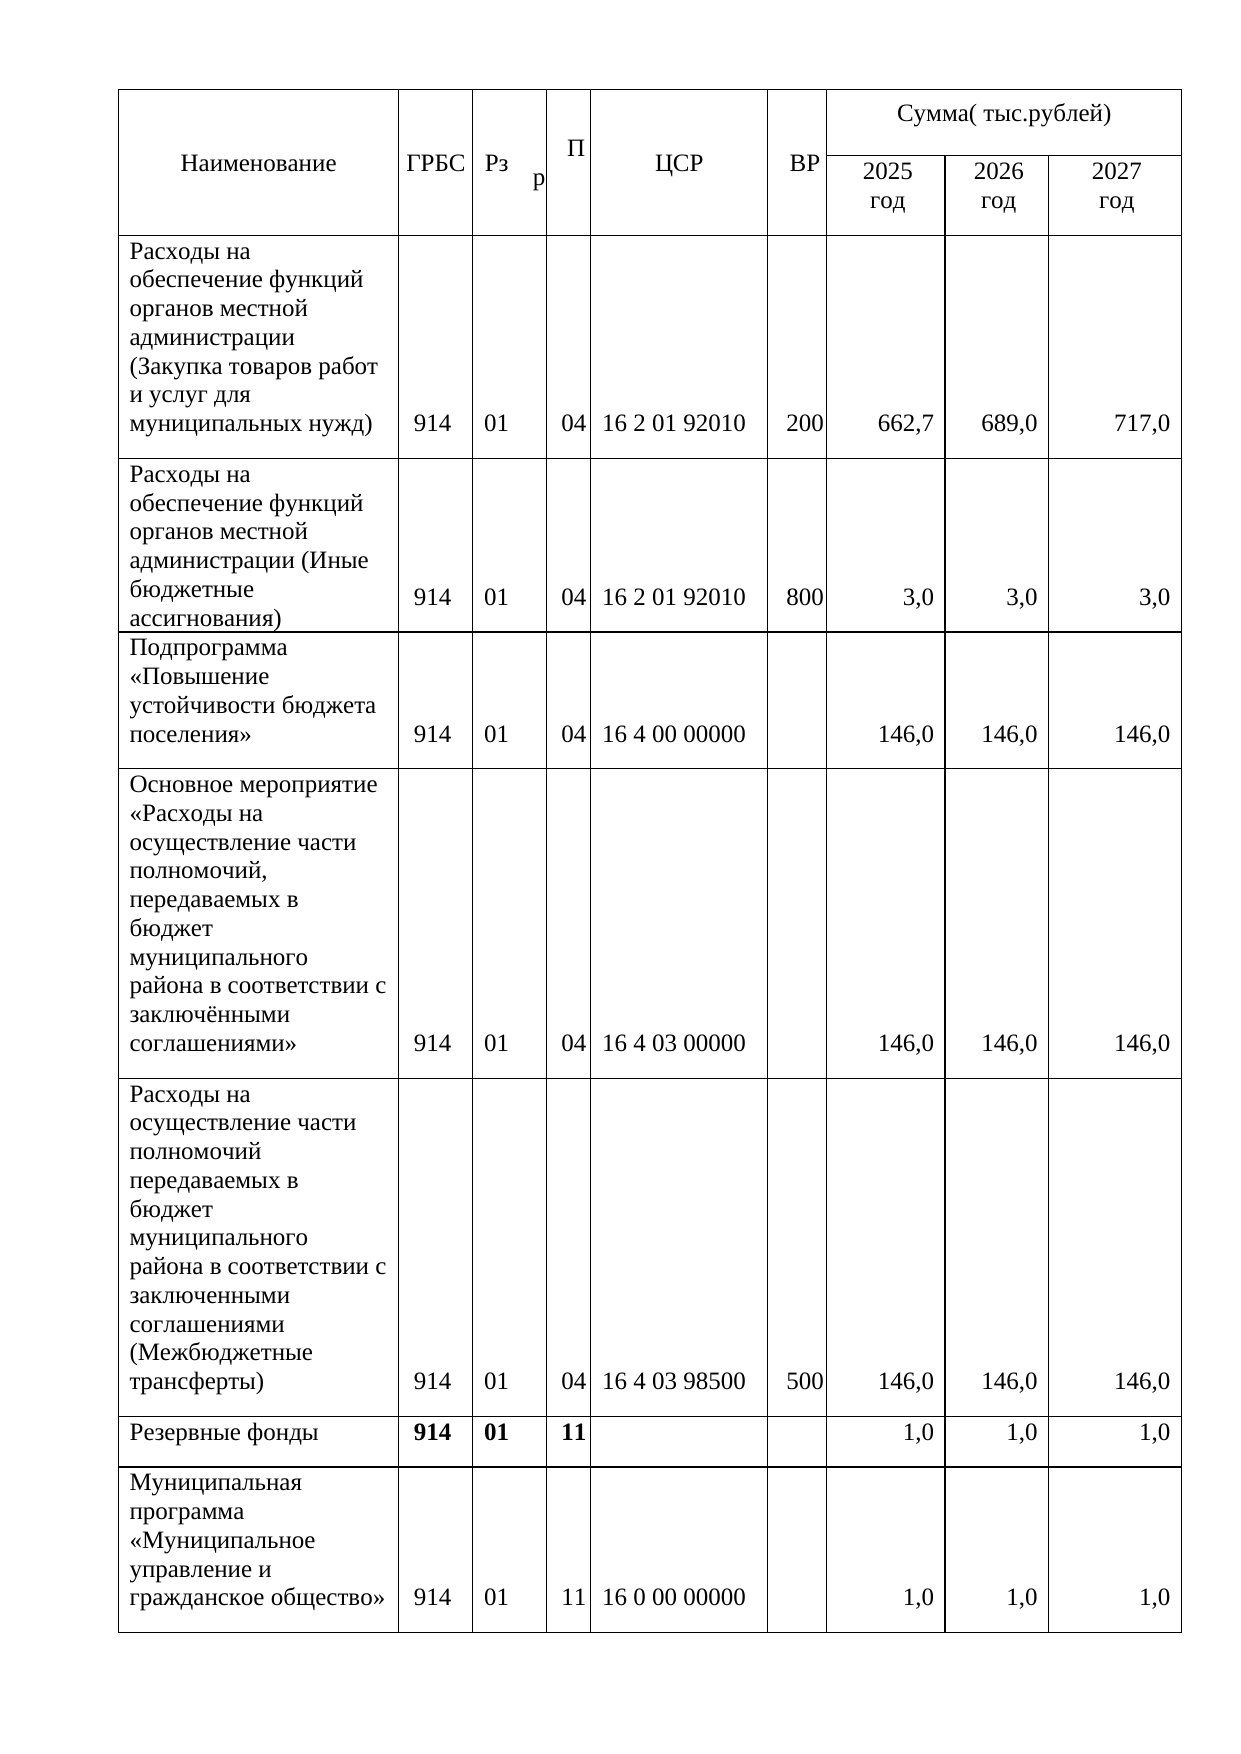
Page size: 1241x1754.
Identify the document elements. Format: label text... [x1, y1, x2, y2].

table_cell 16 0 00 00000 [591, 1468, 767, 1632]
table_cell 914 [399, 1417, 472, 1466]
table_cell 146,0 [827, 1079, 944, 1416]
table_cell 3,0 [827, 459, 944, 631]
table_cell Муниципальная программа «Муниципальное управление и гражданское общество» [119, 1468, 398, 1632]
table_cell 11 [547, 1468, 590, 1632]
table_header Сумма( тыс.рублей) [827, 90, 1181, 155]
table_cell [768, 769, 826, 1078]
table_cell [768, 633, 826, 768]
table_cell [768, 1468, 826, 1632]
table_cell 04 [547, 633, 590, 768]
table_cell 689,0 [946, 236, 1048, 458]
table_cell 01 [473, 769, 546, 1078]
table_cell 1,0 [946, 1417, 1048, 1466]
table_cell 1,0 [1049, 1468, 1181, 1632]
table_cell 16 2 01 92010 [591, 459, 767, 631]
table_cell 146,0 [1049, 633, 1181, 768]
table_cell 01 [473, 633, 546, 768]
table_cell 2026 год [946, 156, 1048, 235]
table_cell 01 [473, 1417, 546, 1466]
table_cell 146,0 [1049, 769, 1181, 1078]
table_cell 200 [768, 236, 826, 458]
table_cell [768, 1417, 826, 1466]
table_cell 01 [473, 236, 546, 458]
table_cell 146,0 [827, 633, 944, 768]
table_cell 01 [473, 1468, 546, 1632]
table_cell 914 [399, 236, 472, 458]
table_cell 16 4 00 00000 [591, 633, 767, 768]
table_cell 146,0 [946, 1079, 1048, 1416]
table_header ГРБС [399, 90, 472, 235]
table_cell 500 [768, 1079, 826, 1416]
table_cell 04 [547, 459, 590, 631]
table_cell 2027 год [1049, 156, 1181, 235]
table_cell 04 [547, 1079, 590, 1416]
table_header ЦСР [591, 90, 767, 235]
table_cell 146,0 [946, 633, 1048, 768]
table_cell 04 [547, 769, 590, 1078]
table_cell 146,0 [946, 769, 1048, 1078]
table_cell 146,0 [1049, 1079, 1181, 1416]
table_cell Подпрограмма «Повышение устойчивости бюджета поселения» [119, 633, 398, 768]
table_cell 1,0 [827, 1417, 944, 1466]
table_cell 04 [547, 236, 590, 458]
table_cell 1,0 [827, 1468, 944, 1632]
table_cell 16 4 03 98500 [591, 1079, 767, 1416]
table_cell 2025 год [827, 156, 944, 235]
table_cell Основное мероприятие «Расходы на осуществление части полномочий, передаваемых в бюджет муниципального района в соответствии с заключёнными соглашениями» [119, 769, 398, 1078]
table_header ВР [768, 90, 826, 235]
table_header Наименование [119, 90, 398, 235]
table_cell Резервные фонды [119, 1417, 398, 1466]
table_cell Расходы на обеспечение функций органов местной администрации (Закупка товаров работ и услуг для муниципальных нужд) [119, 236, 398, 458]
table_cell 914 [399, 769, 472, 1078]
table_cell 800 [768, 459, 826, 631]
table_cell 914 [399, 459, 472, 631]
table_cell Расходы на обеспечение функций органов местной администрации (Иные бюджетные ассигнования) [119, 459, 398, 631]
table_cell 1,0 [946, 1468, 1048, 1632]
table_cell 662,7 [827, 236, 944, 458]
table_header Рз [473, 90, 546, 235]
table_cell 717,0 [1049, 236, 1181, 458]
table_header Пр [547, 90, 590, 235]
table_cell 3,0 [946, 459, 1048, 631]
table_cell 146,0 [827, 769, 944, 1078]
table_cell 16 2 01 92010 [591, 236, 767, 458]
table_cell 01 [473, 1079, 546, 1416]
table_cell 1,0 [1049, 1417, 1181, 1466]
table_cell 914 [399, 633, 472, 768]
table_cell 914 [399, 1079, 472, 1416]
table_cell 11 [547, 1417, 590, 1466]
table_cell 3,0 [1049, 459, 1181, 631]
table_cell Расходы на осуществление части полномочий передаваемых в бюджет муниципального района в соответствии с заключенными соглашениями (Межбюджетные трансферты) [119, 1079, 398, 1416]
table_cell 914 [399, 1468, 472, 1632]
table_cell [591, 1417, 767, 1466]
table_cell 16 4 03 00000 [591, 769, 767, 1078]
table_cell 01 [473, 459, 546, 631]
